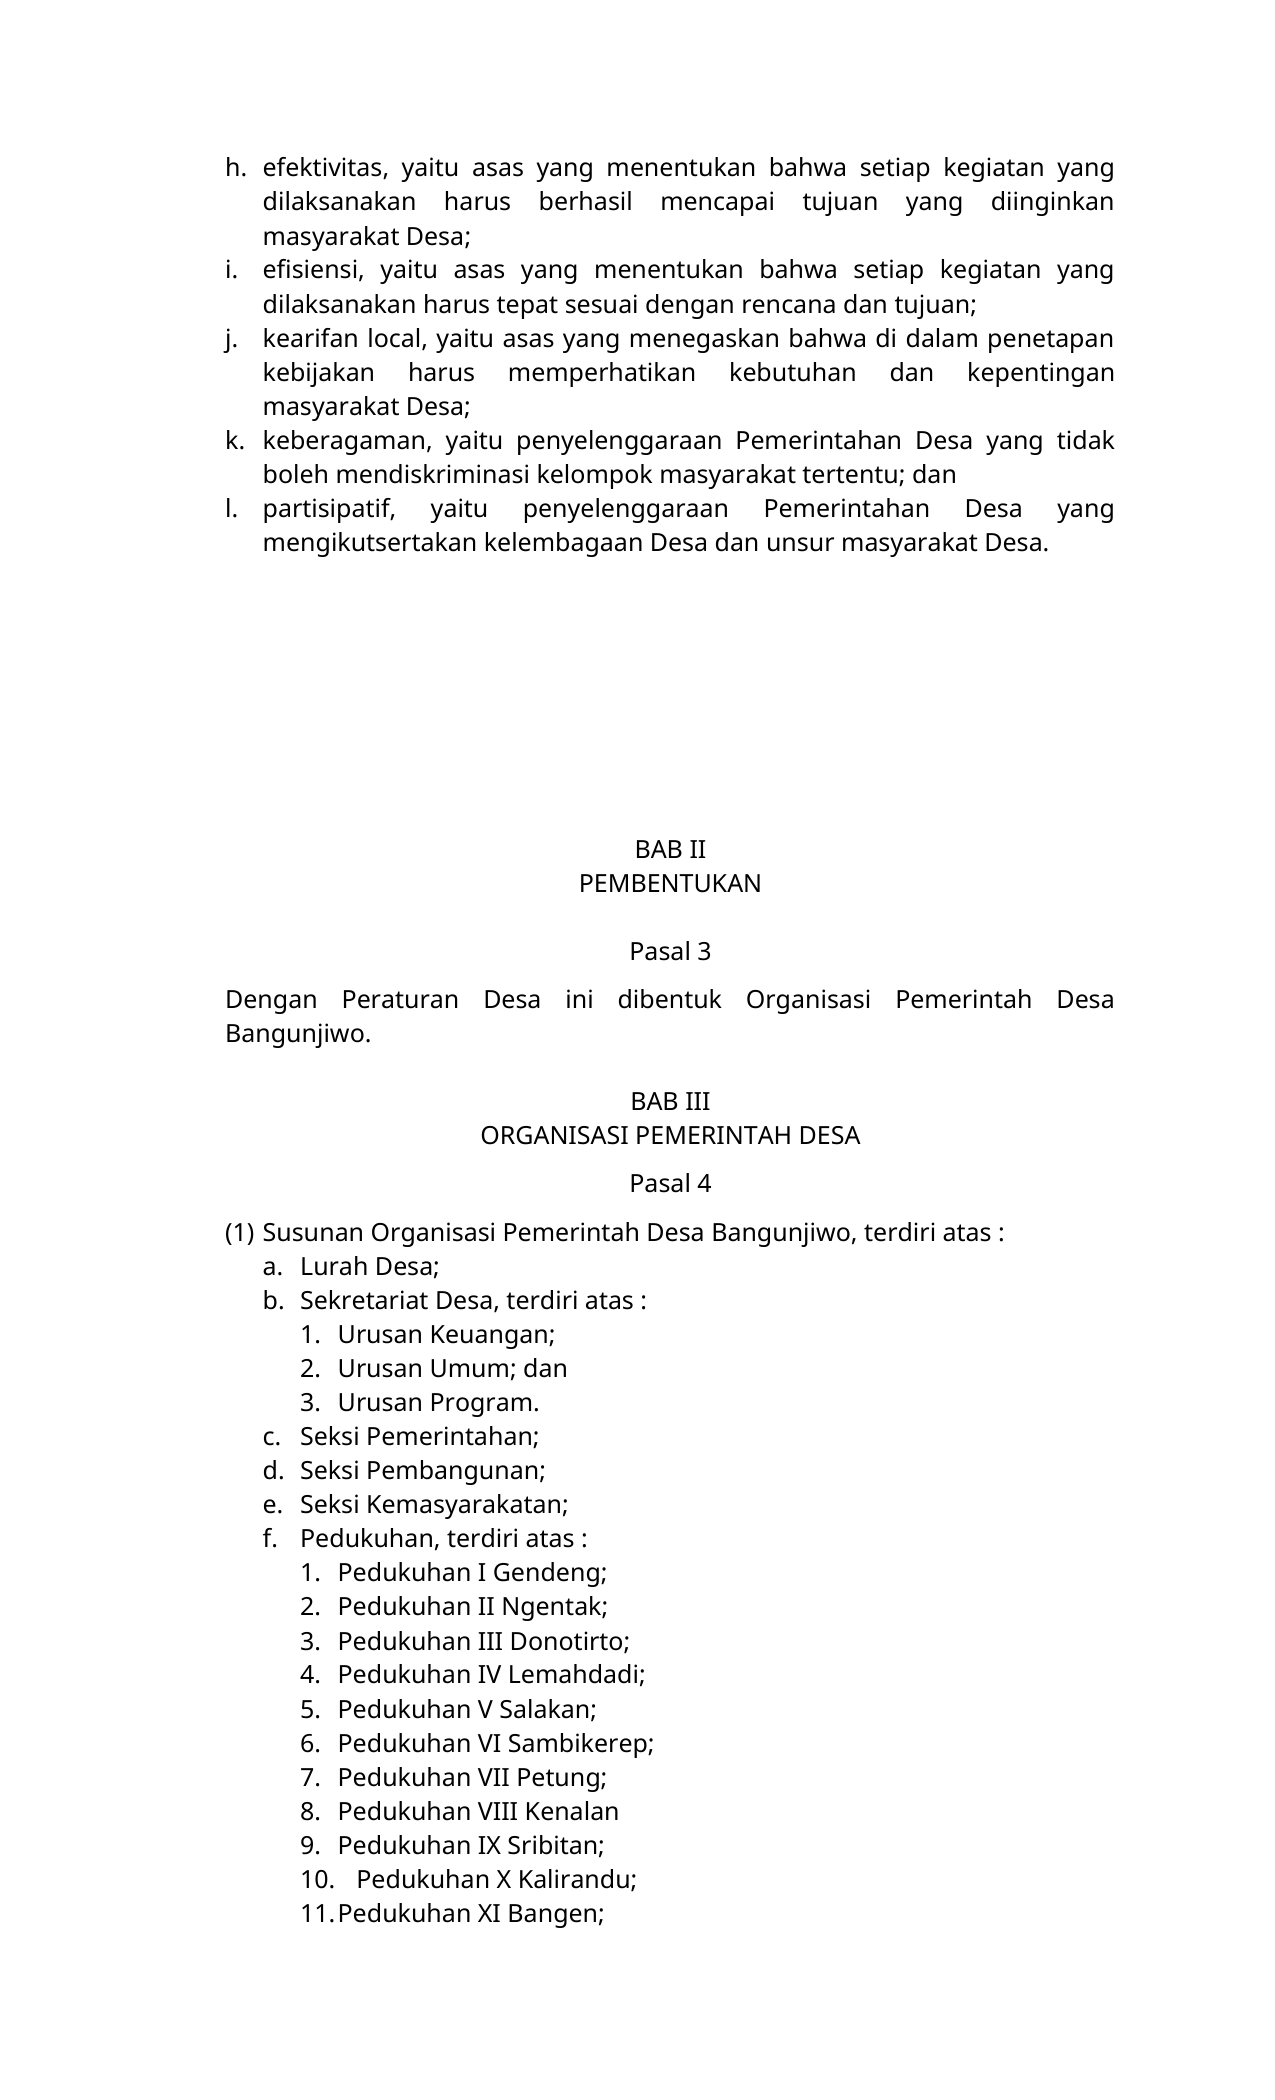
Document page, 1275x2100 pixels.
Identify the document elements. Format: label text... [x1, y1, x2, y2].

list Pedukuhan IX Sribitan; [300, 1827, 1116, 1862]
list Pedukuhan V Salakan; [300, 1691, 1116, 1725]
text ORGANISASI PEMERINTAH DESA [225, 1118, 1116, 1152]
list Urusan Program. [300, 1385, 1116, 1419]
list Urusan Umum; dan [300, 1351, 1116, 1385]
list Pedukuhan I Gendeng; [300, 1555, 1116, 1589]
list Seksi Pemerintahan; [262, 1419, 1116, 1453]
text PEMBENTUKAN [225, 865, 1116, 899]
list Pedukuhan VI Sambikerep; [300, 1725, 1116, 1759]
list Pedukuhan VII Petung; [300, 1759, 1116, 1793]
list Sekretariat Desa, terdiri atas : [262, 1282, 1116, 1317]
list partisipatif, yaitu penyelenggaraan Pemerintahan Desa yang mengikutsertakan kelembagaan Desa dan unsur masyarakat Desa. [225, 491, 1116, 559]
list Pedukuhan III Donotirto; [300, 1623, 1116, 1657]
list Pedukuhan IV Lemahdadi; [300, 1657, 1116, 1691]
list efektivitas, yaitu asas yang menentukan bahwa setiap kegiatan yang dilaksanakan harus berhasil mencapai tujuan yang diinginkan masyarakat Desa; [225, 150, 1116, 252]
list Susunan Organisasi Pemerintah Desa Bangunjiwo, terdiri atas : [225, 1214, 1116, 1248]
text Pasal 4 [225, 1166, 1116, 1200]
list Pedukuhan, terdiri atas : [262, 1521, 1116, 1555]
list Lurah Desa; [262, 1248, 1116, 1282]
list efisiensi, yaitu asas yang menentukan bahwa setiap kegiatan yang dilaksanakan harus tepat sesuai dengan rencana dan tujuan; [225, 252, 1116, 320]
text Pasal 3 [225, 933, 1116, 967]
list Pedukuhan VIII Kenalan [300, 1793, 1116, 1827]
list Pedukuhan II Ngentak; [300, 1589, 1116, 1623]
text BAB III [225, 1084, 1116, 1118]
list keberagaman, yaitu penyelenggaraan Pemerintahan Desa yang tidak boleh mendiskriminasi kelompok masyarakat tertentu; dan [225, 422, 1116, 491]
list Seksi Kemasyarakatan; [262, 1487, 1116, 1521]
text BAB II [225, 831, 1116, 865]
list Pedukuhan X Kalirandu; [300, 1862, 1116, 1896]
list Seksi Pembangunan; [262, 1453, 1116, 1487]
text Dengan Peraturan Desa ini dibentuk Organisasi Pemerintah Desa Bangunjiwo. [225, 982, 1116, 1050]
list Urusan Keuangan; [300, 1317, 1116, 1351]
list Pedukuhan XI Bangen; [300, 1896, 1116, 1930]
list kearifan local, yaitu asas yang menegaskan bahwa di dalam penetapan kebijakan harus memperhatikan kebutuhan dan kepentingan masyarakat Desa; [225, 320, 1116, 422]
